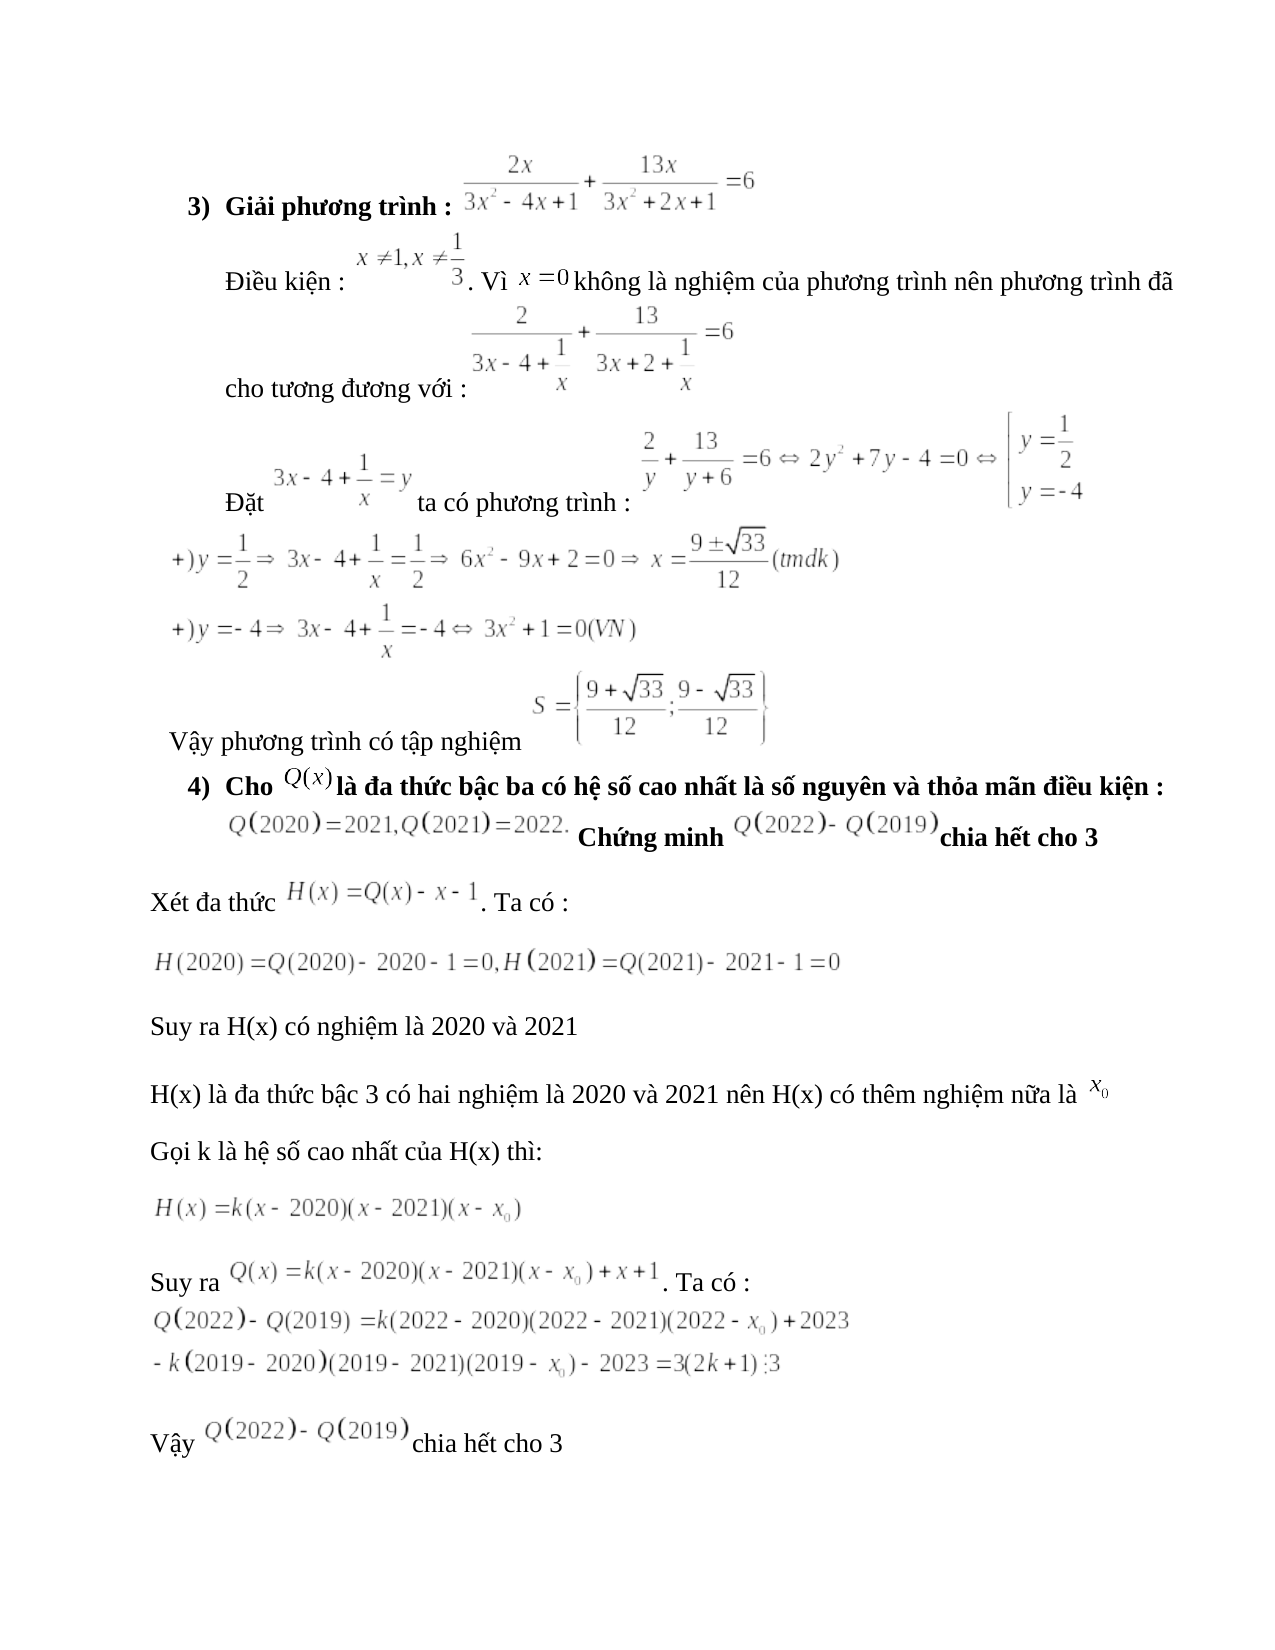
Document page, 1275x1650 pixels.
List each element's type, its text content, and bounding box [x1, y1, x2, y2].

list Điều kiện : . Vì không là nghiệm của phương trình nên phương trình đã cho tương đương với : [225, 225, 1191, 403]
text H(x) là đa thức bậc 3 có hai nghiệm là 2020 và 2021 nên H(x) có thêm nghiệm nữa là [150, 1066, 1191, 1109]
list Giải phương trình : [187, 150, 1191, 221]
list Đặt ta có phương trình : [225, 407, 1191, 517]
text Suy ra H(x) có nghiệm là 2020 và 2021 [150, 1009, 1191, 1041]
text Xét đa thức . Ta có : [150, 878, 1191, 917]
list Vậy phương trình có tập nghiệm [169, 667, 1191, 757]
list Cho là đa thức bậc ba có hệ số cao nhất là số nguyên và thỏa mãn điều kiện : Chứng minh chia hết cho 3 [187, 761, 1191, 852]
text Suy ra . Ta có : [150, 1254, 1191, 1386]
text Vậy chia hết cho 3 [150, 1411, 1191, 1458]
text Gọi k là hệ số cao nhất của H(x) thì: [150, 1135, 1191, 1166]
